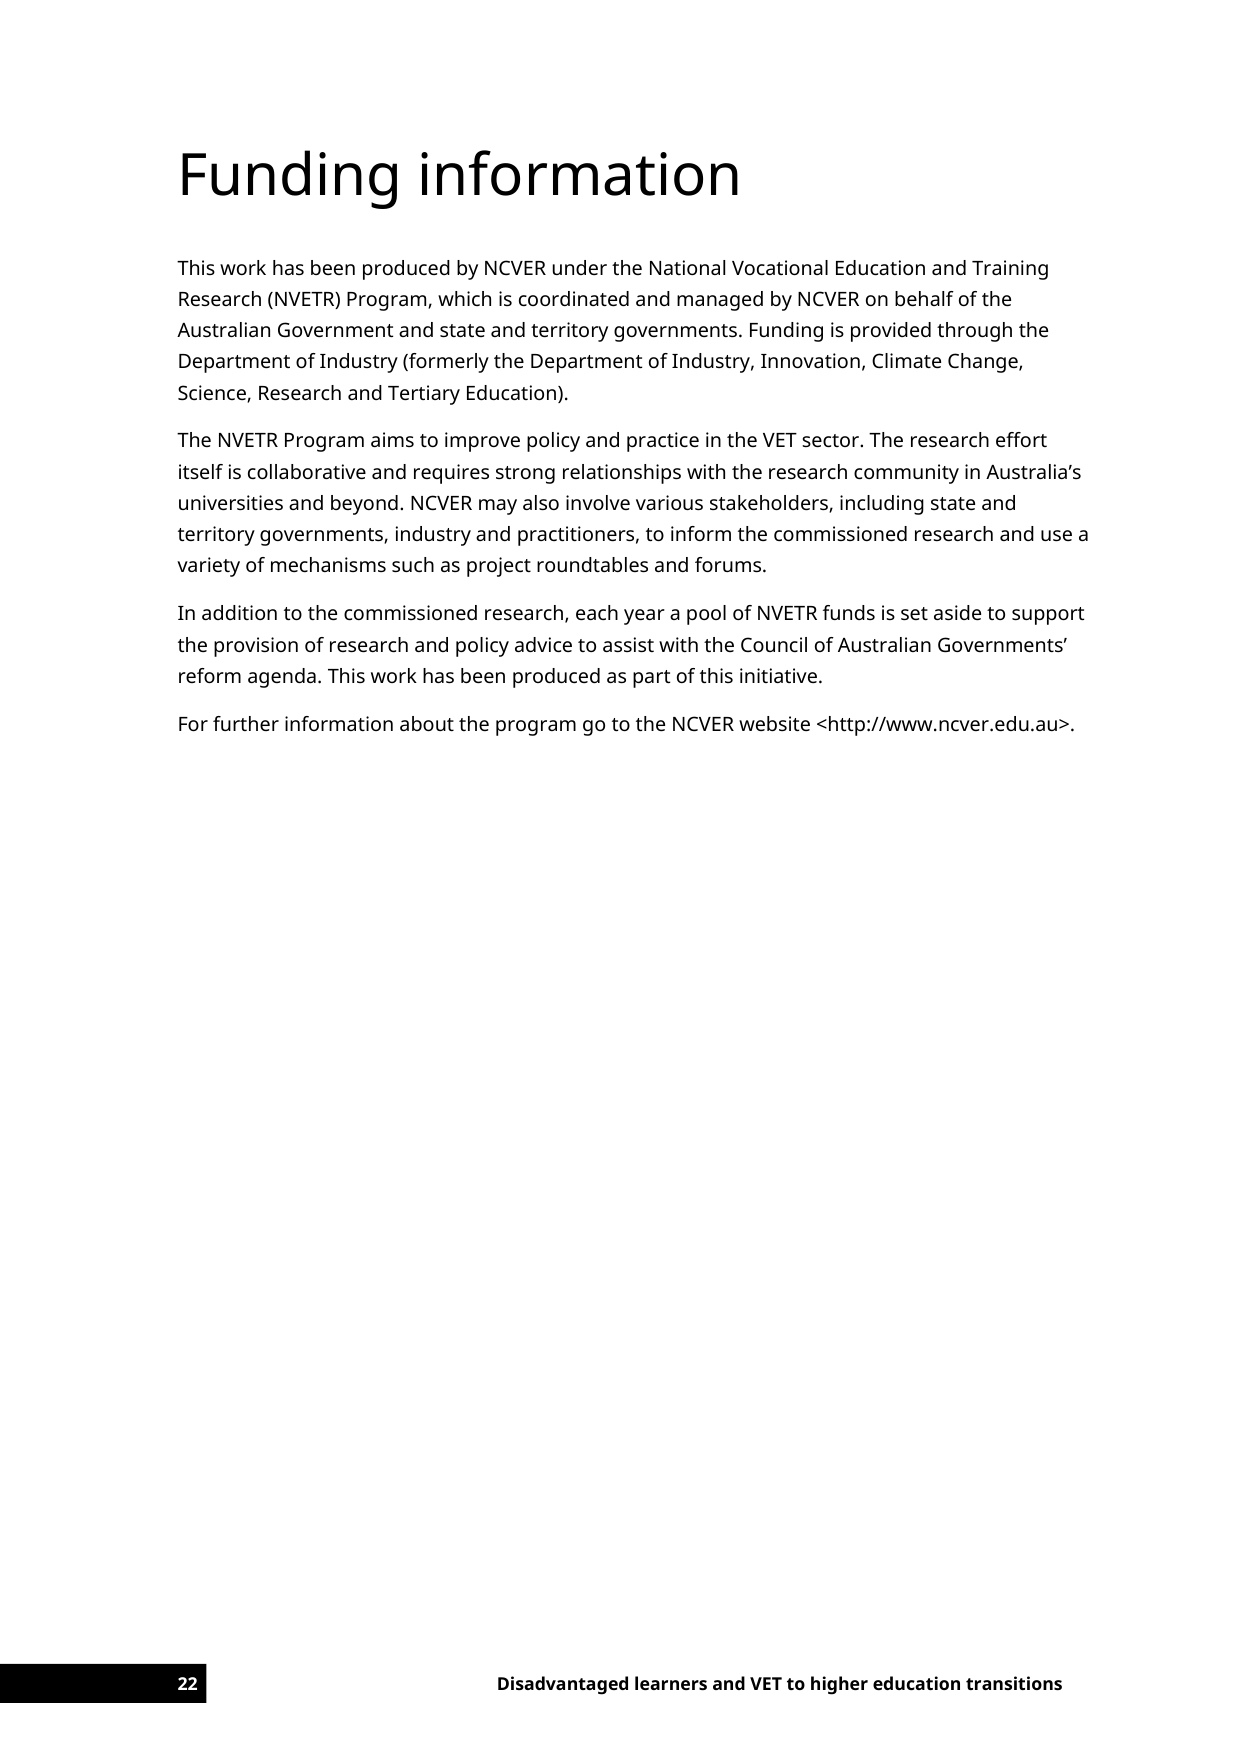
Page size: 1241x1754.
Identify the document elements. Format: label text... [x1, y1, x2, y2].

text For further information about the program go to the NCVER website <http://www.ncver.edu.au>. [177, 706, 1093, 737]
subtitle Funding information [177, 133, 1092, 212]
text In addition to the commissioned research, each year a pool of NVETR funds is set aside to support the provision of research and policy advice to assist with the Council of Australian Governments’ reform agenda. This work has been produced as part of this initiative. [177, 596, 1093, 689]
text The NVETR Program aims to improve policy and practice in the VET sector. The research effort itself is collaborative and requires strong relationships with the research community in Australia’s universities and beyond. NCVER may also involve various stakeholders, including state and territory governments, industry and practitioners, to inform the commissioned research and use a variety of mechanisms such as project roundtables and forums. [177, 423, 1093, 579]
text This work has been produced by NCVER under the National Vocational Education and Training Research (NVETR) Program, which is coordinated and managed by NCVER on behalf of the Australian Government and state and territory governments. Funding is provided through the Department of Industry (formerly the Department of Industry, Innovation, Climate Change, Science, Research and Tertiary Education). [177, 250, 1093, 406]
